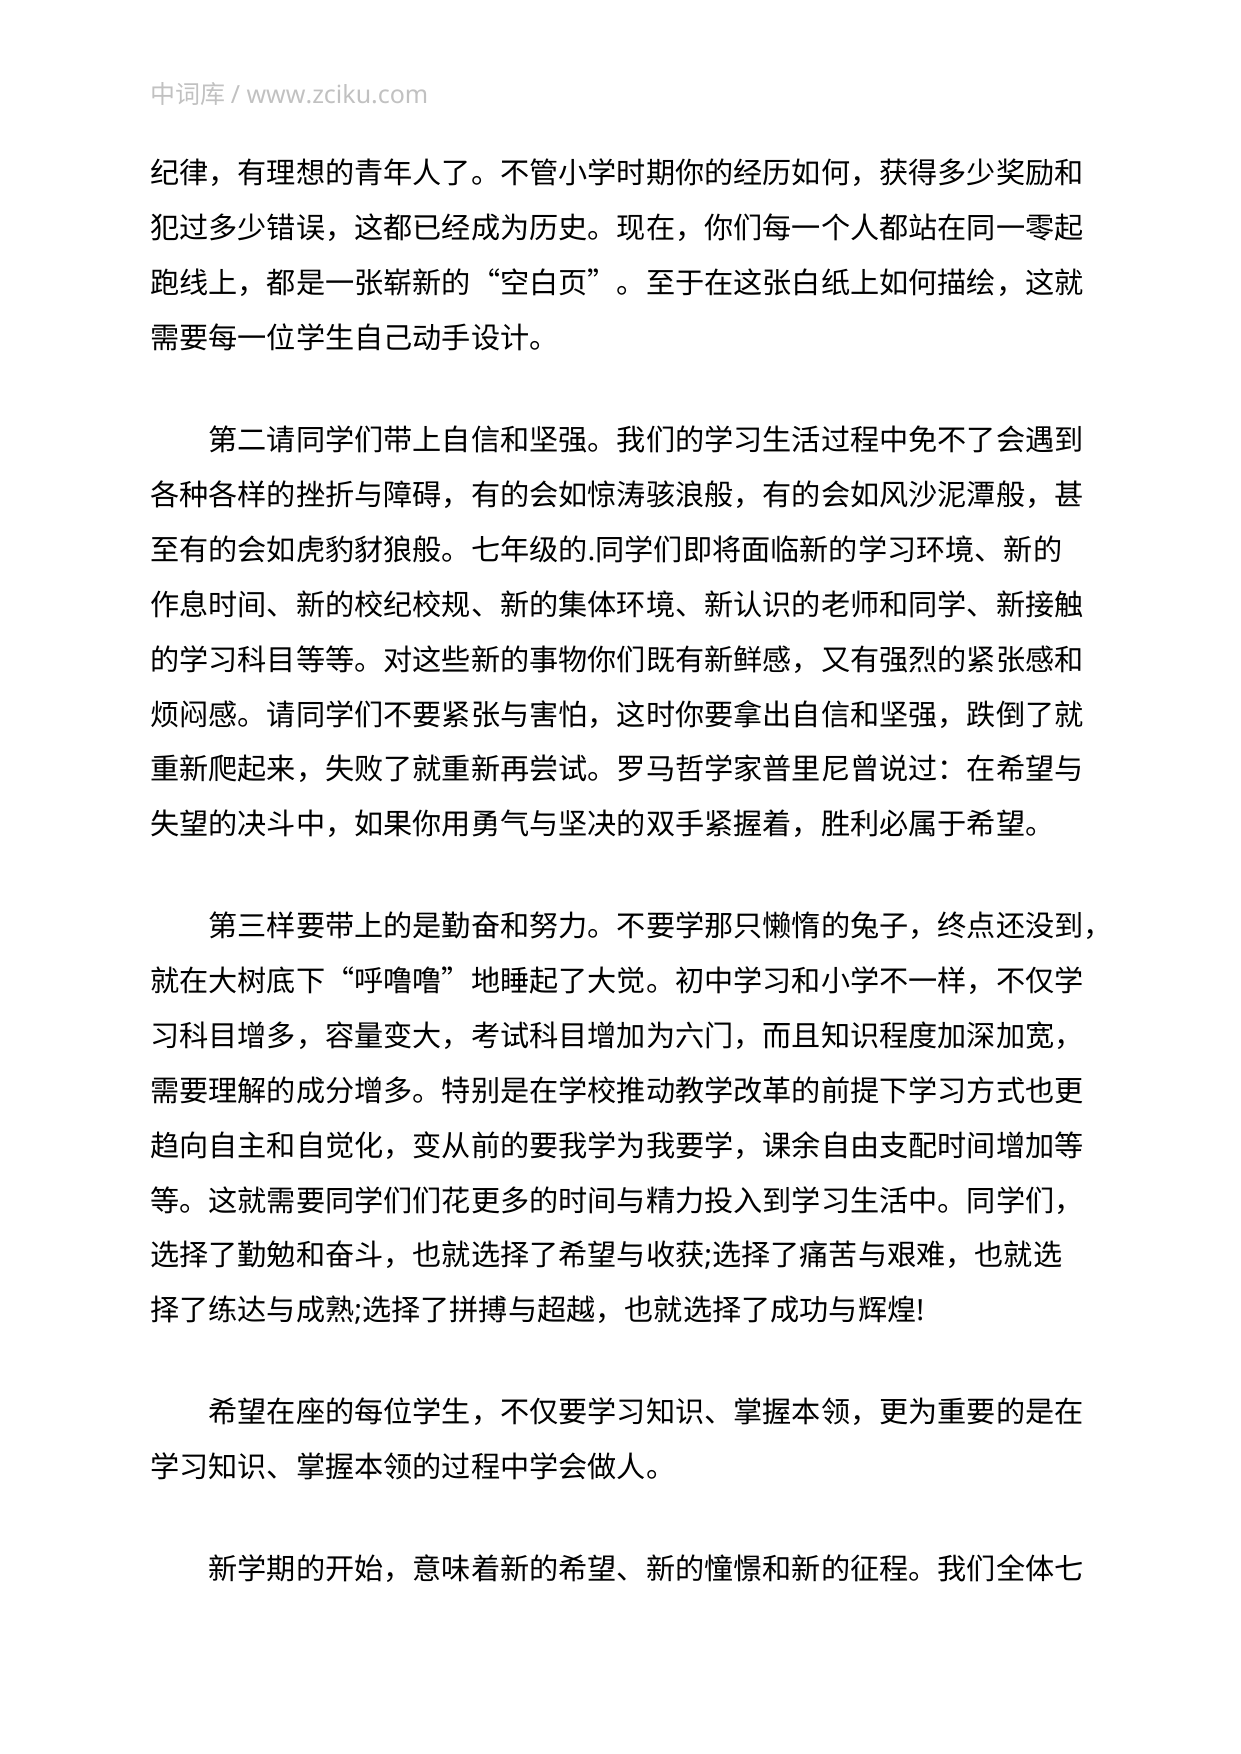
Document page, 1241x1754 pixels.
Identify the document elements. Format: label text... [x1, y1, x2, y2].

text 希望在座的每位学生，不仅要学习知识、掌握本领，更为重要的是在学习知识、掌握本领的过程中学会做人。 [150, 1389, 1090, 1486]
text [150, 1546, 1090, 1588]
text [150, 150, 1090, 357]
text 第二请同学们带上自信和坚强。我们的学习生活过程中免不了会遇到各种各样的挫折与障碍，有的会如惊涛骇浪般，有的会如风沙泥潭般，甚至有的会如虎豹豺狼般。七年级的.同学们即将面临新的学习环境、新的作息时间、新的校纪校规、新的集体环境、新认识的老师和同学、新接触的学习科目等等。对这些新的事物你们既有新鲜感，又有强烈的紧张感和烦闷感。请同学们不要紧张与害怕，这时你要拿出自信和坚强，跌倒了就重新爬起来，失败了就重新再尝试。罗马哲学家普里尼曾说过：在希望与失望的决斗中，如果你用勇气与坚决的双手紧握着，胜利必属于希望。 [150, 416, 1090, 843]
text 第三样要带上的是勤奋和努力。不要学那只懒惰的兔子，终点还没到，就在大树底下“呼噜噜”地睡起了大觉。初中学习和小学不一样，不仅学习科目增多，容量变大，考试科目增加为六门，而且知识程度加深加宽，需要理解的成分增多。特别是在学校推动教学改革的前提下学习方式也更趋向自主和自觉化，变从前的要我学为我要学，课余自由支配时间增加等等。这就需要同学们们花更多的时间与精力投入到学习生活中。同学们，选择了勤勉和奋斗，也就选择了希望与收获;选择了痛苦与艰难，也就选择了练达与成熟;选择了拼搏与超越，也就选择了成功与辉煌! [150, 903, 1090, 1329]
